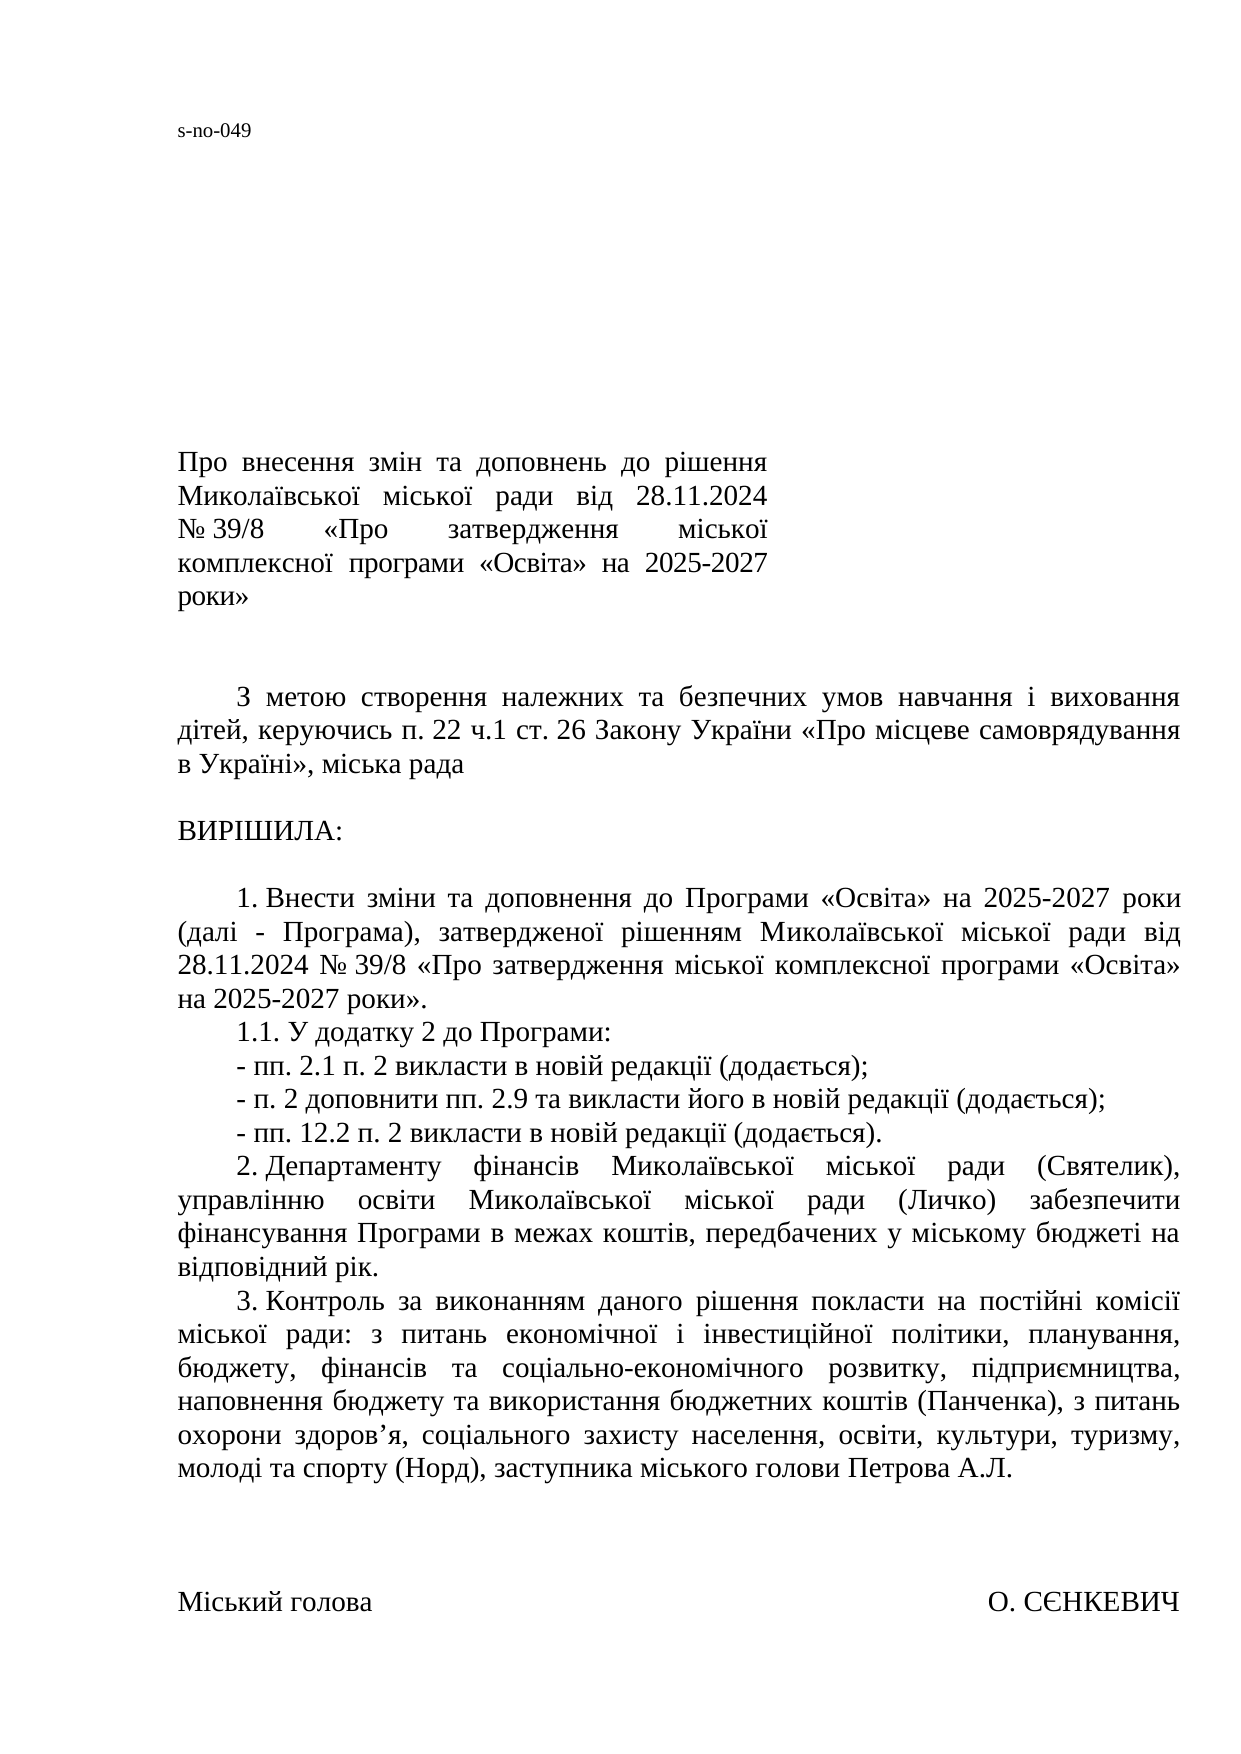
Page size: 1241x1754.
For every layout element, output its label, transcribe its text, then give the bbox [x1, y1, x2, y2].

text s-no-049 [177, 118, 812, 142]
text ВИРІШИЛА: [177, 813, 1181, 847]
text 3. Контроль за виконанням даного рішення покласти на постійні комісії міської ради: з питань економічної і інвестиційної політики, планування, бюджету, фінансів та соціально-економічного розвитку, підприємництва, наповнення бюджету та використання бюджетних коштів (Панченка), з питань охорони здоров’я, соціального захисту населення, освіти, культури, туризму, молоді та спорту (Норд), заступника міського голови Петрова А.Л. [177, 1283, 1181, 1484]
text - пп. 12.2 п. 2 викласти в новій редакції (додається). [177, 1115, 1181, 1148]
text 1.1. У додатку 2 до Програми: [177, 1014, 1181, 1048]
text 2. Департаменту фінансів Миколаївської міської ради (Святелик), управлінню освіти Миколаївської міської ради (Личко) забезпечити фінансування Програми в межах коштів, передбачених у міському бюджеті на відповідний рік. [177, 1148, 1181, 1283]
text - п. 2 доповнити пп. 2.9 та викласти його в новій редакції (додається); [177, 1081, 1181, 1115]
text З метою створення належних та безпечних умов навчання і виховання дітей, керуючись п. 22 ч.1 ст. 26 Закону України «Про місцеве самоврядування в Україні», міська рада [177, 679, 1181, 779]
text Міський голова О. СЄНКЕВИЧ [177, 1584, 1181, 1618]
text 1. Внести зміни та доповнення до Програми «Освіта» на 2025-2027 роки (далі - Програма), затвердженої рішенням Миколаївської міської ради від 28.11.2024 № 39/8 «Про затвердження міської комплексної програми «Освіта» на 2025-2027 роки». [177, 880, 1181, 1014]
text Про внесення змін та доповнень до рішення Миколаївської міської ради від 28.11.2024 № 39/8 «Про затвердження міської комплексної програми «Освіта» на 2025-2027 роки» [177, 444, 768, 612]
text - пп. 2.1 п. 2 викласти в новій редакції (додається); [177, 1048, 1181, 1081]
